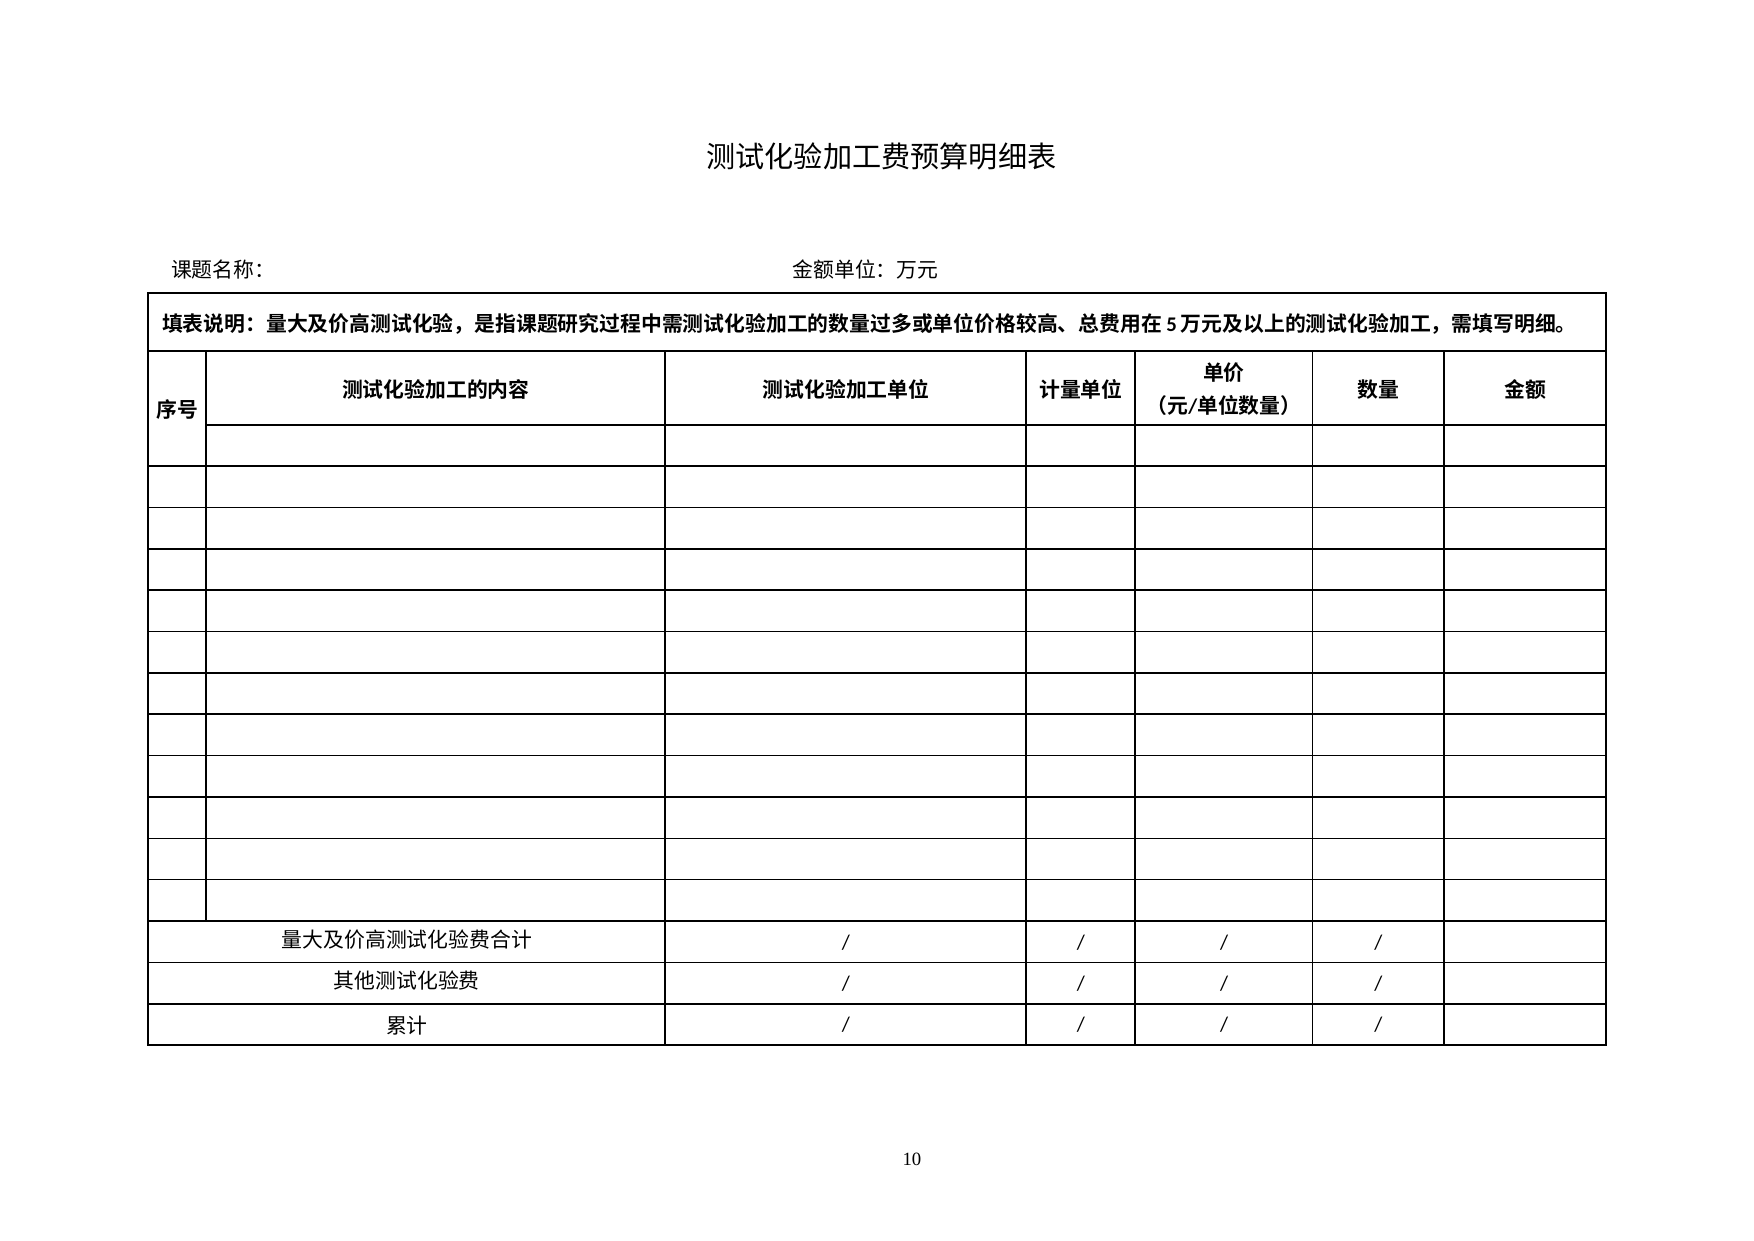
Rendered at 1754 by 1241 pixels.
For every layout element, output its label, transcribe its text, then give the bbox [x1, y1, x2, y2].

table_cell [666, 715, 1025, 755]
table_cell [207, 591, 664, 631]
table_cell [1313, 756, 1443, 796]
table_cell [207, 798, 664, 837]
text 测试化验加工费预算明细表 [150, 122, 1604, 187]
table_cell [1313, 426, 1443, 465]
table_cell [1136, 591, 1312, 631]
table_cell / [1313, 963, 1443, 1003]
table_cell [1313, 467, 1443, 507]
table_cell [666, 550, 1025, 589]
table_cell / [1313, 1005, 1443, 1044]
table_cell [1445, 426, 1605, 465]
table_cell [1027, 798, 1134, 837]
table_cell [1445, 550, 1605, 589]
table_cell 计量单位 [1027, 352, 1134, 424]
table_cell [1445, 632, 1605, 672]
table_cell [1027, 426, 1134, 465]
table_cell [1136, 715, 1312, 755]
table_cell [149, 632, 205, 672]
table_cell / [1136, 1005, 1312, 1044]
table_cell [666, 839, 1025, 879]
table_header 填表说明：量大及价高测试化验，是指课题研究过程中需测试化验加工的数量过多或单位价格较高、总费用在5万元及以上的测试化验加工，需填写明细。 [149, 294, 1605, 350]
table_cell [149, 756, 205, 796]
table_cell [1445, 508, 1605, 548]
table_cell [1027, 674, 1134, 713]
table_cell [1445, 798, 1605, 837]
table_cell [149, 798, 205, 837]
table_cell [1313, 798, 1443, 837]
table_cell [149, 508, 205, 548]
table_cell [1027, 756, 1134, 796]
table_cell [149, 550, 205, 589]
table_cell [666, 591, 1025, 631]
table_cell 累计 [149, 1005, 664, 1044]
table_cell 数量 [1313, 352, 1443, 424]
table_cell [1445, 715, 1605, 755]
table_cell [1027, 715, 1134, 755]
table_cell [207, 426, 664, 465]
table_cell [1313, 715, 1443, 755]
table_cell [666, 632, 1025, 672]
table_cell / [1027, 963, 1134, 1003]
table_cell [1313, 880, 1443, 920]
table_cell [207, 550, 664, 589]
table_cell [1136, 839, 1312, 879]
table_cell [149, 880, 205, 920]
table_cell [1136, 756, 1312, 796]
table_cell [1313, 591, 1443, 631]
table_cell [207, 839, 664, 879]
table_cell [207, 674, 664, 713]
table_cell [1313, 674, 1443, 713]
table_cell [666, 756, 1025, 796]
table_cell [1313, 839, 1443, 879]
table_cell [1313, 550, 1443, 589]
table_cell [1027, 550, 1134, 589]
table_cell [666, 880, 1025, 920]
table_cell / [666, 963, 1025, 1003]
table_cell [1313, 508, 1443, 548]
table_cell [207, 715, 664, 755]
table_cell [1136, 632, 1312, 672]
table_cell [1445, 591, 1605, 631]
table_cell [1313, 632, 1443, 672]
table_cell [1136, 426, 1312, 465]
table_cell [1445, 1005, 1605, 1044]
table_cell [207, 632, 664, 672]
table_cell [149, 715, 205, 755]
table_cell [149, 467, 205, 507]
table_cell [149, 591, 205, 631]
table_cell [207, 880, 664, 920]
table_cell / [1027, 1005, 1134, 1044]
table_cell [1445, 839, 1605, 879]
table_cell [1136, 880, 1312, 920]
table_cell [1136, 550, 1312, 589]
table_cell [149, 674, 205, 713]
table_cell [207, 508, 664, 548]
table_cell [1136, 508, 1312, 548]
table_cell [1445, 674, 1605, 713]
table_cell [1027, 839, 1134, 879]
table_cell [1445, 880, 1605, 920]
table_cell [1445, 922, 1605, 961]
table_cell [666, 674, 1025, 713]
table_cell / [666, 1005, 1025, 1044]
table_cell [1027, 508, 1134, 548]
table_cell [1136, 798, 1312, 837]
table_cell / [666, 922, 1025, 961]
table_cell [207, 756, 664, 796]
table_cell [149, 839, 205, 879]
text 课题名称： 金额单位：万元 [150, 252, 1604, 285]
table_cell [1445, 756, 1605, 796]
table_cell 测试化验加工的内容 [207, 352, 664, 424]
table_cell [1136, 467, 1312, 507]
table_cell / [1027, 922, 1134, 961]
table_cell / [1313, 922, 1443, 961]
table_cell [1136, 674, 1312, 713]
table_cell 金额 [1445, 352, 1605, 424]
table_cell [666, 426, 1025, 465]
table_cell [1027, 632, 1134, 672]
table_cell 量大及价高测试化验费合计 [149, 922, 664, 961]
table_cell 序号 [149, 352, 205, 465]
table_cell / [1136, 963, 1312, 1003]
table_cell [666, 508, 1025, 548]
table_cell [207, 467, 664, 507]
table_cell [1027, 467, 1134, 507]
table_cell 测试化验加工单位 [666, 352, 1025, 424]
table_cell 其他测试化验费 [149, 963, 664, 1003]
table_cell [1027, 591, 1134, 631]
table_cell [1027, 880, 1134, 920]
table_cell [1445, 467, 1605, 507]
table_cell [666, 467, 1025, 507]
table_cell [1445, 963, 1605, 1003]
table_cell 单价 （元/单位数量） [1136, 352, 1312, 424]
table_cell / [1136, 922, 1312, 961]
table_cell [666, 798, 1025, 837]
